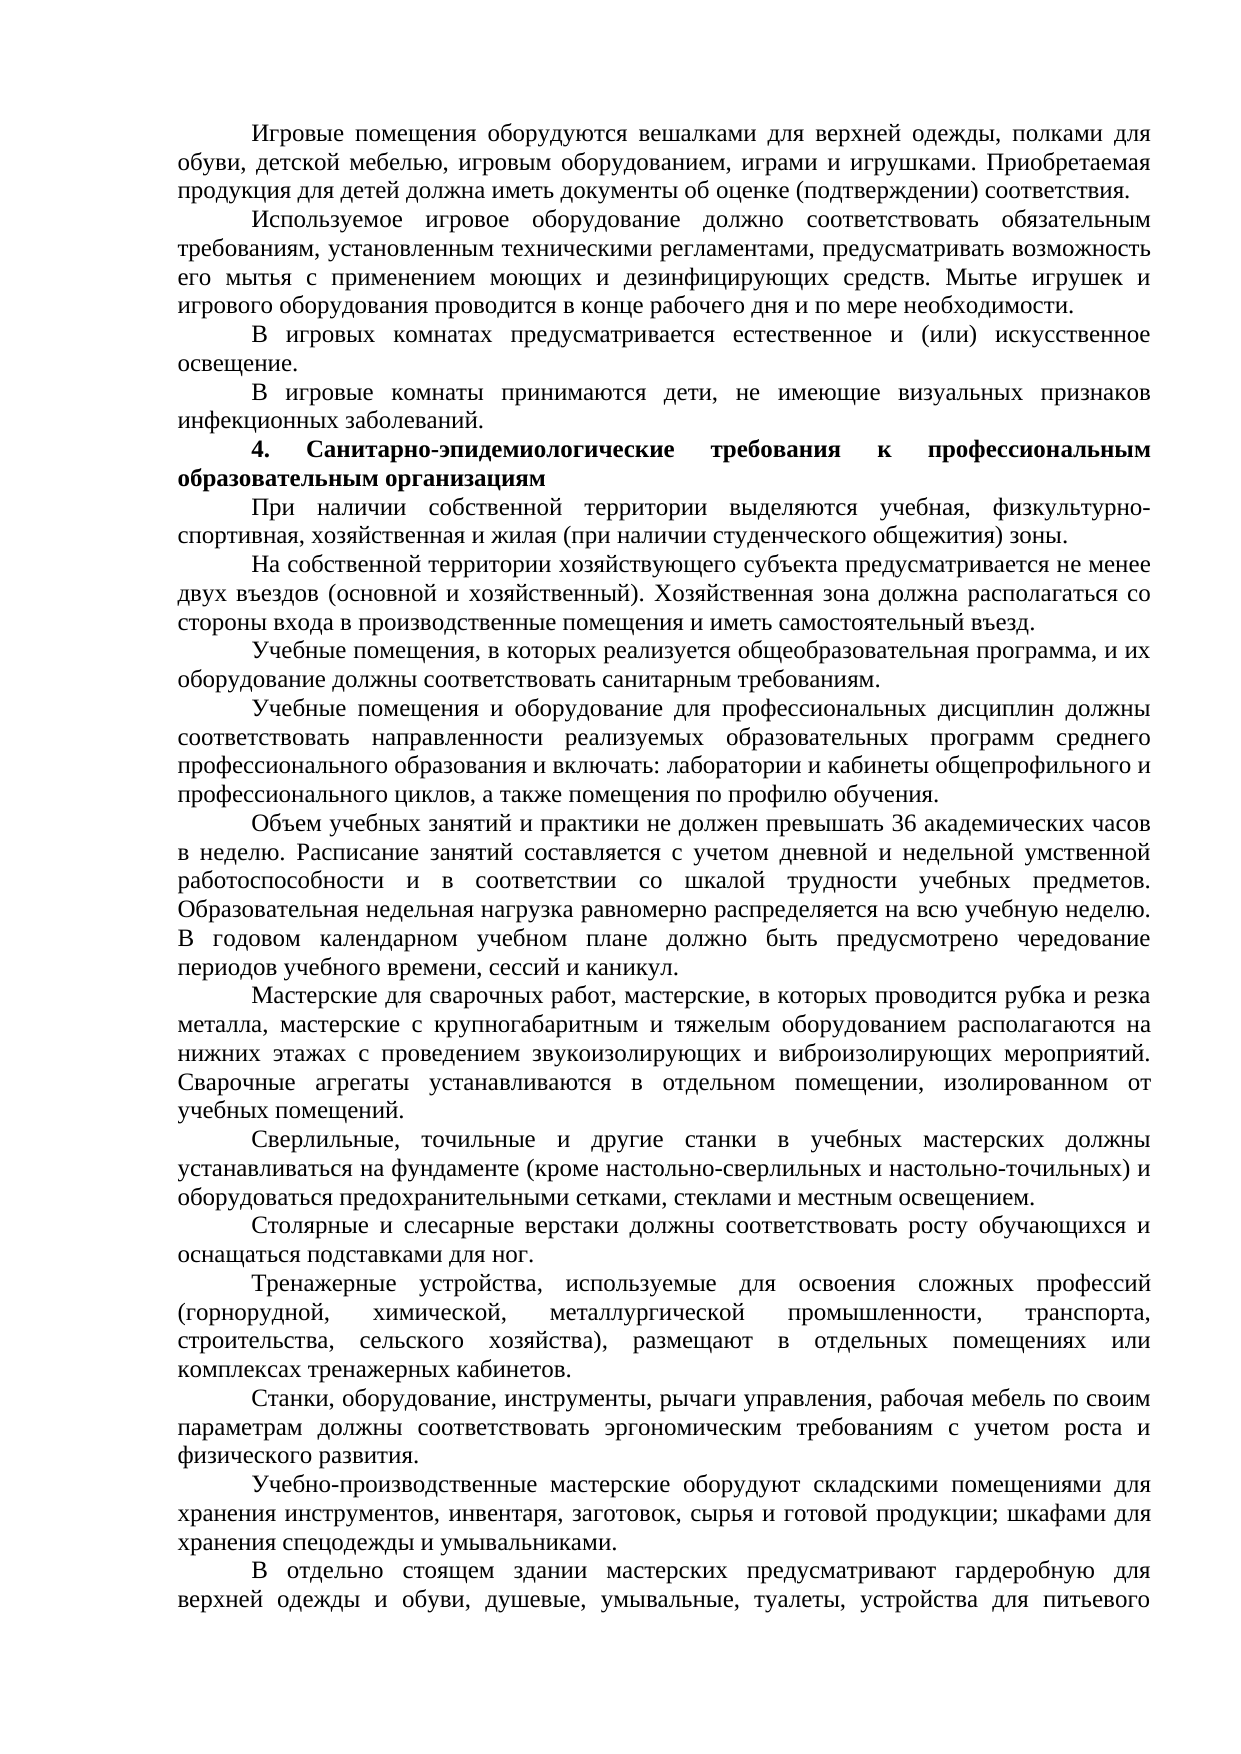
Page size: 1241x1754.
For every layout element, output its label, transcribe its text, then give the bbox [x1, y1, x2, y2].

text Столярные и слесарные верстаки должны соответствовать росту обучающихся и оснащаться подставками для ног. [177, 1211, 1152, 1268]
text В игровые комнаты принимаются дети, не имеющие визуальных признаков инфекционных заболеваний. [177, 377, 1152, 434]
text Тренажерные устройства, используемые для освоения сложных профессий (горнорудной, химической, металлургической промышленности, транспорта, строительства, сельского хозяйства), размещают в отдельных помещениях или комплексах тренажерных кабинетов. [177, 1268, 1152, 1383]
text Учебные помещения, в которых реализуется общеобразовательная программа, и их оборудование должны соответствовать санитарным требованиям. [177, 636, 1152, 693]
text 4. Санитарно-эпидемиологические требования к профессиональным образовательным организациям [177, 434, 1152, 492]
text Используемое игровое оборудование должно соответствовать обязательным требованиям, установленным техническими регламентами, предусматривать возможность его мытья с применением моющих и дезинфицирующих средств. Мытье игрушек и игрового оборудования проводится в конце рабочего дня и по мере необходимости. [177, 204, 1152, 319]
text На собственной территории хозяйствующего субъекта предусматривается не менее двух въездов (основной и хозяйственный). Хозяйственная зона должна располагаться со стороны входа в производственные помещения и иметь самостоятельный въезд. [177, 549, 1152, 636]
text При наличии собственной территории выделяются учебная, физкультурно-спортивная, хозяйственная и жилая (при наличии студенческого общежития) зоны. [177, 492, 1152, 549]
text В игровых комнатах предусматривается естественное и (или) искусственное освещение. [177, 319, 1152, 377]
text Станки, оборудование, инструменты, рычаги управления, рабочая мебель по своим параметрам должны соответствовать эргономическим требованиям с учетом роста и физического развития. [177, 1383, 1152, 1469]
text Мастерские для сварочных работ, мастерские, в которых проводится рубка и резка металла, мастерские с крупногабаритным и тяжелым оборудованием располагаются на нижних этажах с проведением звукоизолирующих и виброизолирующих мероприятий. Сварочные агрегаты устанавливаются в отдельном помещении, изолированном от учебных помещений. [177, 981, 1152, 1124]
text Учебные помещения и оборудование для профессиональных дисциплин должны соответствовать направленности реализуемых образовательных программ среднего профессионального образования и включать: лаборатории и кабинеты общепрофильного и профессионального циклов, а также помещения по профилю обучения. [177, 693, 1152, 808]
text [177, 1556, 1152, 1613]
text Игровые помещения оборудуются вешалками для верхней одежды, полками для обуви, детской мебелью, игровым оборудованием, играми и игрушками. Приобретаемая продукция для детей должна иметь документы об оценке (подтверждении) соответствия. [177, 118, 1152, 204]
text Сверлильные, точильные и другие станки в учебных мастерских должны устанавливаться на фундаменте (кроме настольно-сверлильных и настольно-точильных) и оборудоваться предохранительными сетками, стеклами и местным освещением. [177, 1124, 1152, 1211]
text Объем учебных занятий и практики не должен превышать 36 академических часов в неделю. Расписание занятий составляется с учетом дневной и недельной умственной работоспособности и в соответствии со шкалой трудности учебных предметов. Образовательная недельная нагрузка равномерно распределяется на всю учебную неделю. В годовом календарном учебном плане должно быть предусмотрено чередование периодов учебного времени, сессий и каникул. [177, 808, 1152, 981]
text Учебно-производственные мастерские оборудуют складскими помещениями для хранения инструментов, инвентаря, заготовок, сырья и готовой продукции; шкафами для хранения спецодежды и умывальниками. [177, 1469, 1152, 1556]
